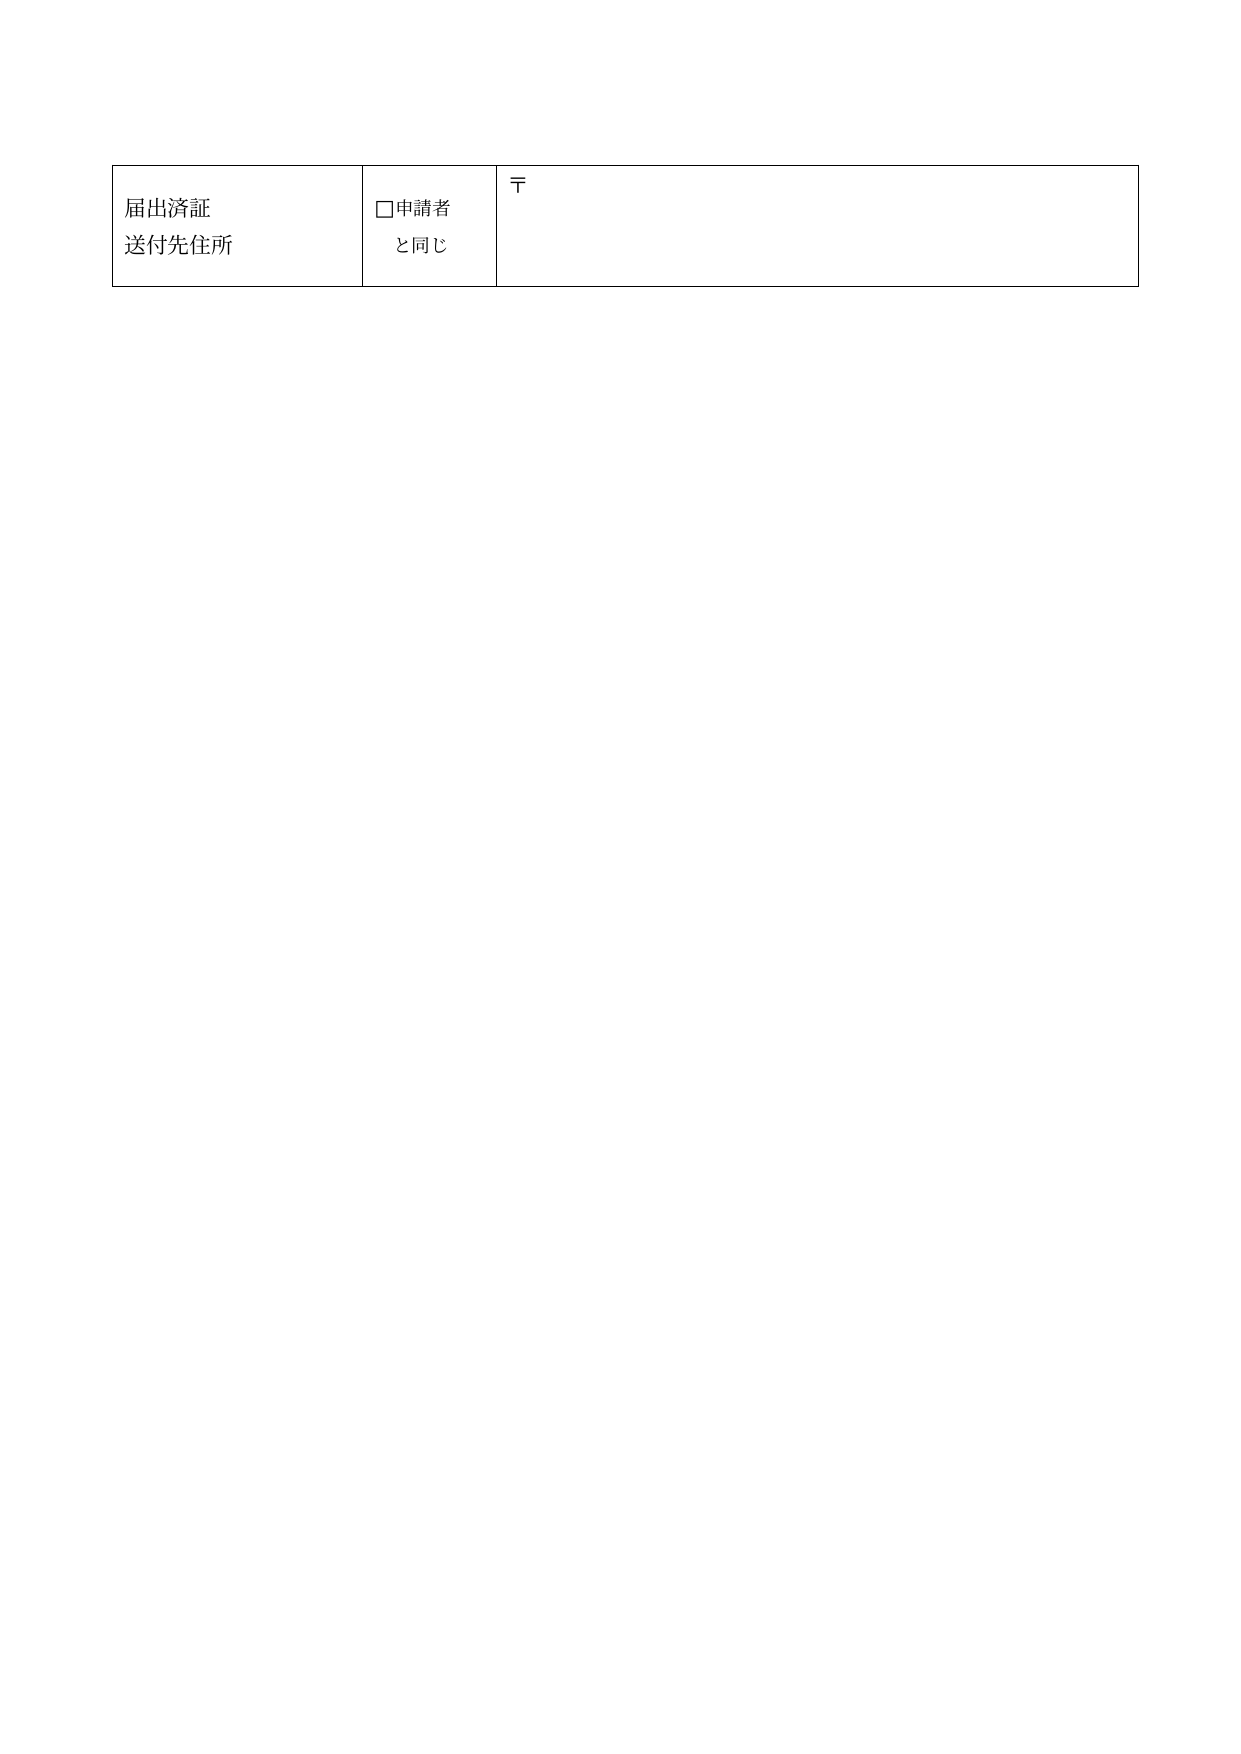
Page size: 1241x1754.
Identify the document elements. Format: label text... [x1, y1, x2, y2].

table_cell 届出済証 送付先住所 [113, 166, 362, 286]
table_cell □申請者 と同じ [363, 166, 496, 286]
table_cell 〒 [497, 166, 1138, 286]
